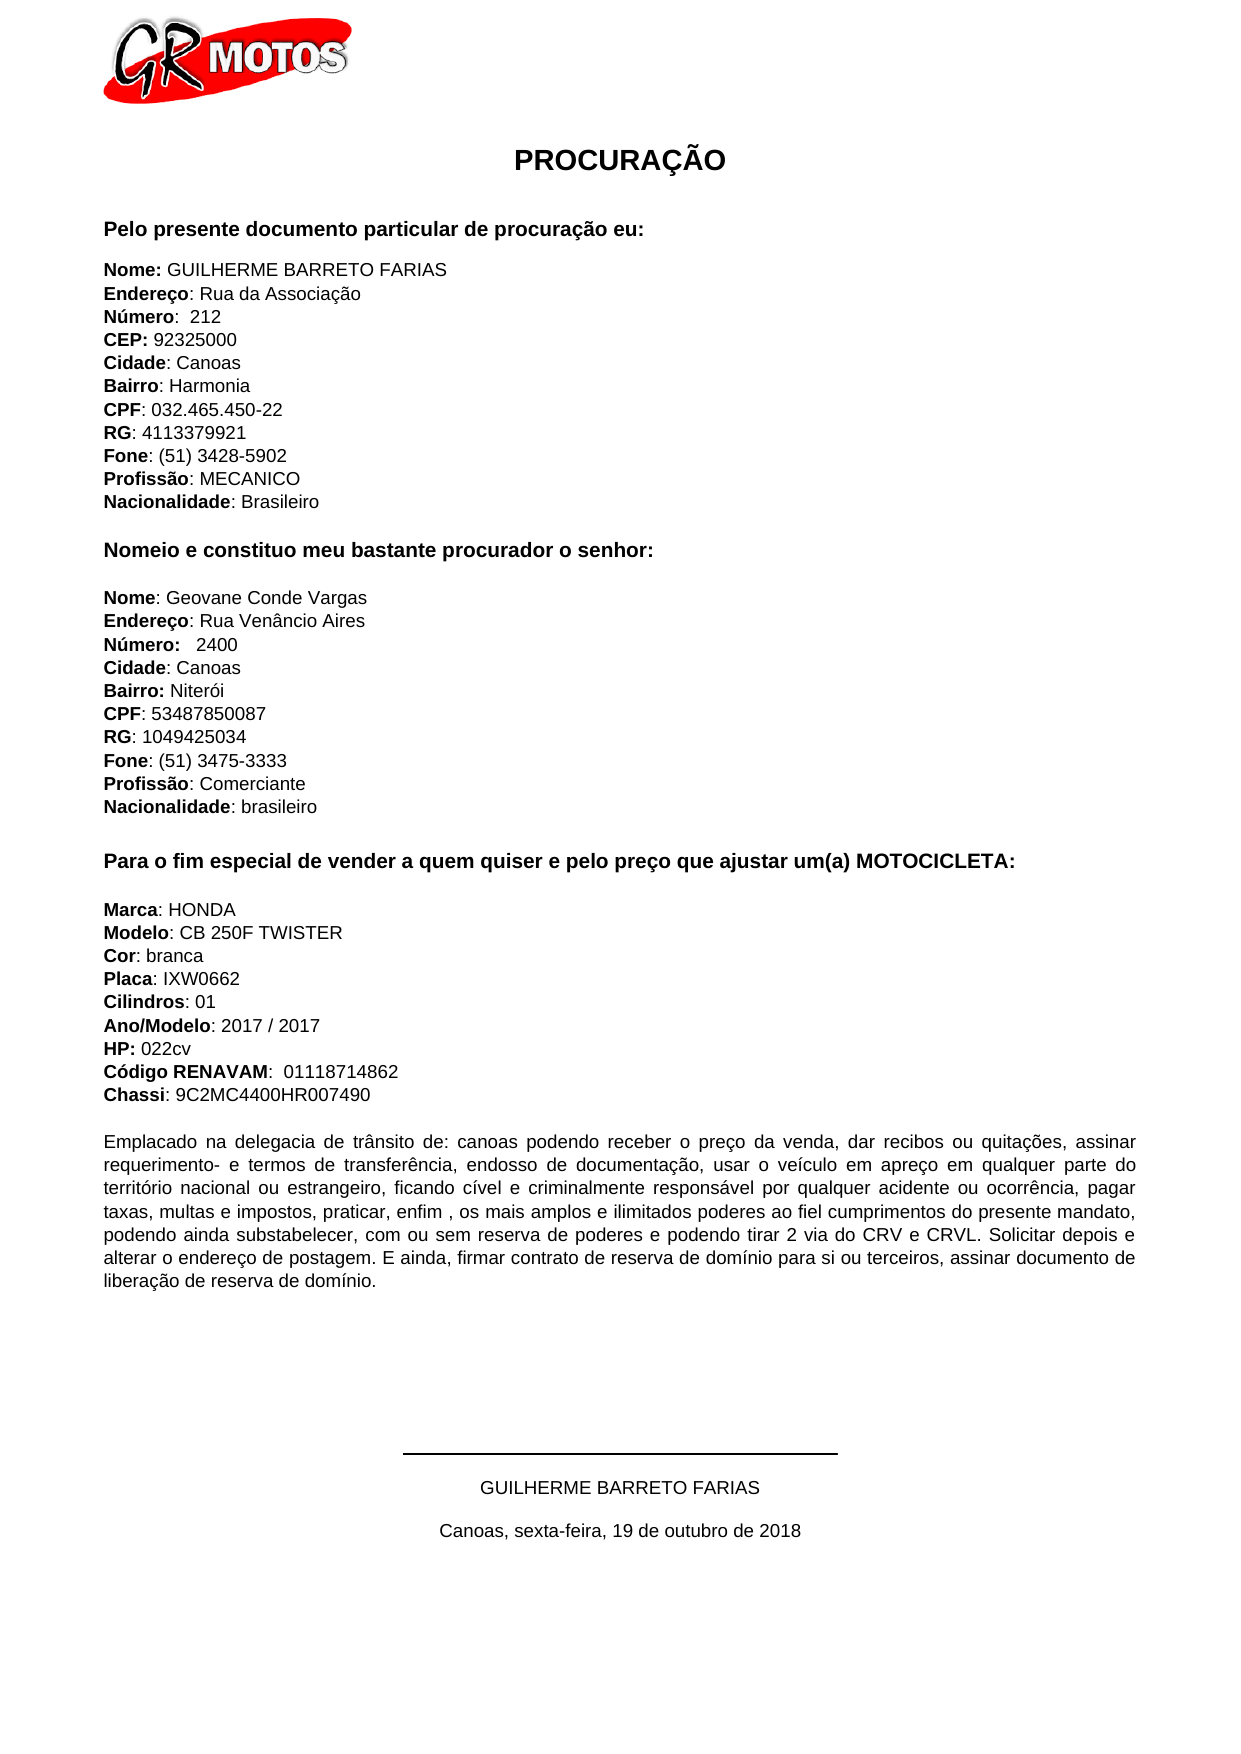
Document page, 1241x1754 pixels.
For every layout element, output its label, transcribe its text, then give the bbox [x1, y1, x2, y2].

text Código RENAVAM: 01118714862 [103, 1061, 1137, 1083]
text Endereço: Rua da Associação [103, 282, 1137, 304]
text HP: 022cv [103, 1038, 1137, 1059]
text Pelo presente documento particular de procuração eu: [103, 217, 1137, 241]
text Chassi: 9C2MC4400HR007490 [103, 1084, 1137, 1106]
text Canoas, sexta-feira, 19 de outubro de 2018 [103, 1519, 1137, 1541]
text Cor: branca [103, 945, 1137, 966]
text CEP: 92325000 [103, 329, 1137, 350]
text Bairro: Harmonia [103, 375, 1137, 397]
subtitle PROCURAÇÃO [103, 143, 1137, 177]
picture [103, 0, 387, 119]
text Bairro: Niterói [103, 680, 1137, 701]
text Número: 212 [103, 306, 1137, 327]
table_header GUILHERME BARRETO FARIAS [391, 1430, 849, 1519]
text Fone: (51) 3428-5902 [103, 445, 1137, 466]
text Nacionalidade: brasileiro [103, 796, 1137, 817]
text Profissão: Comerciante [103, 773, 1137, 794]
text Fone: (51) 3475-3333 [103, 749, 1137, 771]
text Cilindros: 01 [103, 991, 1137, 1013]
text Nomeio e constituo meu bastante procurador o senhor: [103, 538, 1137, 562]
text RG: 1049425034 [103, 726, 1137, 748]
text Nome: GUILHERME BARRETO FARIAS [103, 259, 1137, 281]
text Profissão: MECANICO [103, 468, 1137, 490]
text Marca: HONDA [103, 898, 1137, 920]
text Número: 2400 [103, 633, 1137, 655]
text Nome: Geovane Conde Vargas [103, 587, 1137, 608]
text CPF: 032.465.450-22 [103, 398, 1137, 420]
text Modelo: CB 250F TWISTER [103, 922, 1137, 943]
text Placa: IXW0662 [103, 968, 1137, 990]
text Emplacado na delegacia de trânsito de: canoas podendo receber o preço da venda, dar recibos ou quitações, assinar requerimento- e termos de transferência, endosso de documentação, usar o veículo em apreço em qualquer parte do território nacional ou estrangeiro, ficando cível e criminalmente responsável por qualquer acidente ou ocorrência, pagar taxas, multas e impostos, praticar, enfim , os mais amplos e ilimitados poderes ao fiel cumprimentos do presente mandato, podendo ainda substabelecer, com ou sem reserva de poderes e podendo tirar 2 via do CRV e CRVL. Solicitar depois e alterar o endereço de postagem. E ainda, firmar contrato de reserva de domínio para si ou terceiros, assinar documento de liberação de reserva de domínio. [103, 1131, 1137, 1292]
text CPF: 53487850087 [103, 703, 1137, 724]
text RG: 4113379921 [103, 422, 1137, 443]
text Cidade: Canoas [103, 657, 1137, 678]
text Cidade: Canoas [103, 352, 1137, 373]
text Ano/Modelo: 2017 / 2017 [103, 1014, 1137, 1036]
text Para o fim especial de vender a quem quiser e pelo preço que ajustar um(a) MOTOCICLETA: [103, 849, 1137, 873]
text Nacionalidade: Brasileiro [103, 491, 1137, 513]
text Endereço: Rua Venâncio Aires [103, 610, 1137, 632]
